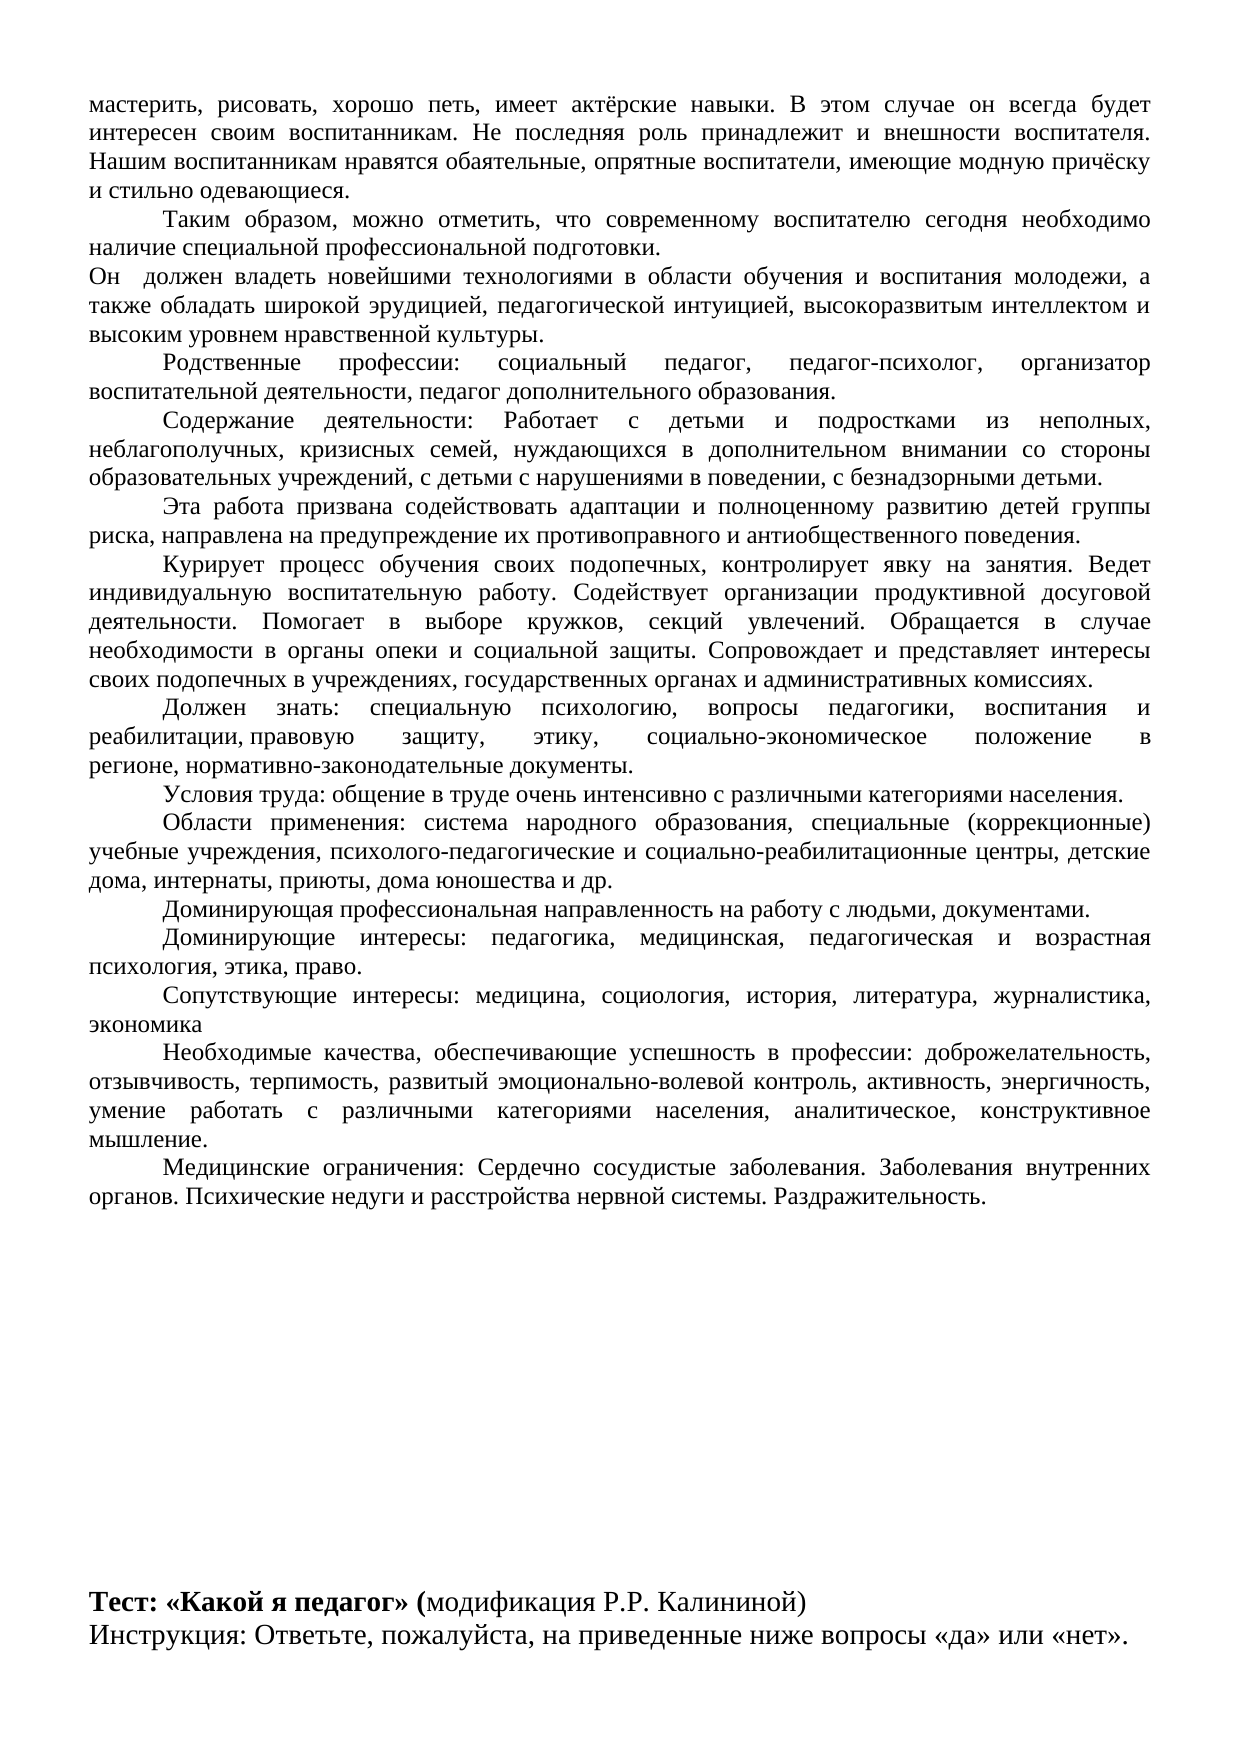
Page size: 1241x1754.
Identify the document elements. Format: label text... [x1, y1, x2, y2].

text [89, 89, 1152, 204]
text Области применения: система народного образования, специальные (коррекционные) учебные учреждения, психолого-педагогические и социально-реабилитационные центры, детские дома, интернаты, приюты, дома юношества и др. [89, 807, 1152, 894]
text Курирует процесс обучения своих подопечных, контролирует явку на занятия. Ведет индивидуальную воспитательную работу. Содействует организации продуктивной досуговой деятельности. Помогает в выборе кружков, секций увлечений. Обращается в случае необходимости в органы опеки и социальной защиты. Сопровождает и представляет интересы своих подопечных в учреждениях, государственных органах и административных комиссиях. [89, 549, 1152, 692]
text Эта работа призвана содействовать адаптации и полноценному развитию детей группы риска, направлена на предупреждение их противоправного и антиобщественного поведения. [89, 491, 1152, 549]
text Доминирующая профессиональная направленность на работу с людьми, документами. [89, 894, 1152, 922]
text Содержание деятельности: Работает с детьми и подростками из неполных, неблагополучных, кризисных семей, нуждающихся в дополнительном внимании со стороны образовательных учреждений, с детьми с нарушениями в поведении, с безнадзорными детьми. [89, 405, 1152, 491]
text Доминирующие интересы: педагогика, медицинская, педагогическая и возрастная психология, этика, право. [89, 922, 1152, 980]
text Тест: «Какой я педагог» (модификация Р.Р. Калининой) [89, 1584, 1152, 1617]
text Таким образом, можно отметить, что современному воспитателю сегодня необходимо наличие специальной профессиональной подготовки. [89, 204, 1152, 261]
text Родственные профессии: социальный педагог, педагог-психолог, организатор воспитательной деятельности, педагог дополнительного образования. [89, 347, 1152, 405]
text Медицинские ограничения: Сердечно сосудистые заболевания. Заболевания внутренних органов. Психические недуги и расстройства нервной системы. Раздражительность. [89, 1152, 1152, 1210]
text Необходимые качества, обеспечивающие успешность в профессии: доброжелательность, отзывчивость, терпимость, развитый эмоционально-волевой контроль, активность, энергичность, умение работать с различными категориями населения, аналитическое, конструктивное мышление. [89, 1037, 1152, 1152]
text Должен знать: специальную психологию, вопросы педагогики, воспитания и реабилитации, правовую защиту, этику, социально-экономическое положение в регионе, нормативно-законодательные документы. [89, 692, 1152, 779]
text Он должен владеть новейшими технологиями в области обучения и воспитания молодежи, а также обладать широкой эрудицией, педагогической интуицией, высокоразвитым интеллектом и высоким уровнем нравственной культуры. [89, 261, 1152, 347]
text Инструкция: Ответьте, пожалуйста, на приведенные ниже вопросы «да» или «нет». [89, 1617, 1152, 1651]
text Сопутствующие интересы: медицина, социология, история, литература, журналистика, экономика [89, 980, 1152, 1037]
text Условия труда: общение в труде очень интенсивно с различными категориями населения. [89, 779, 1152, 807]
